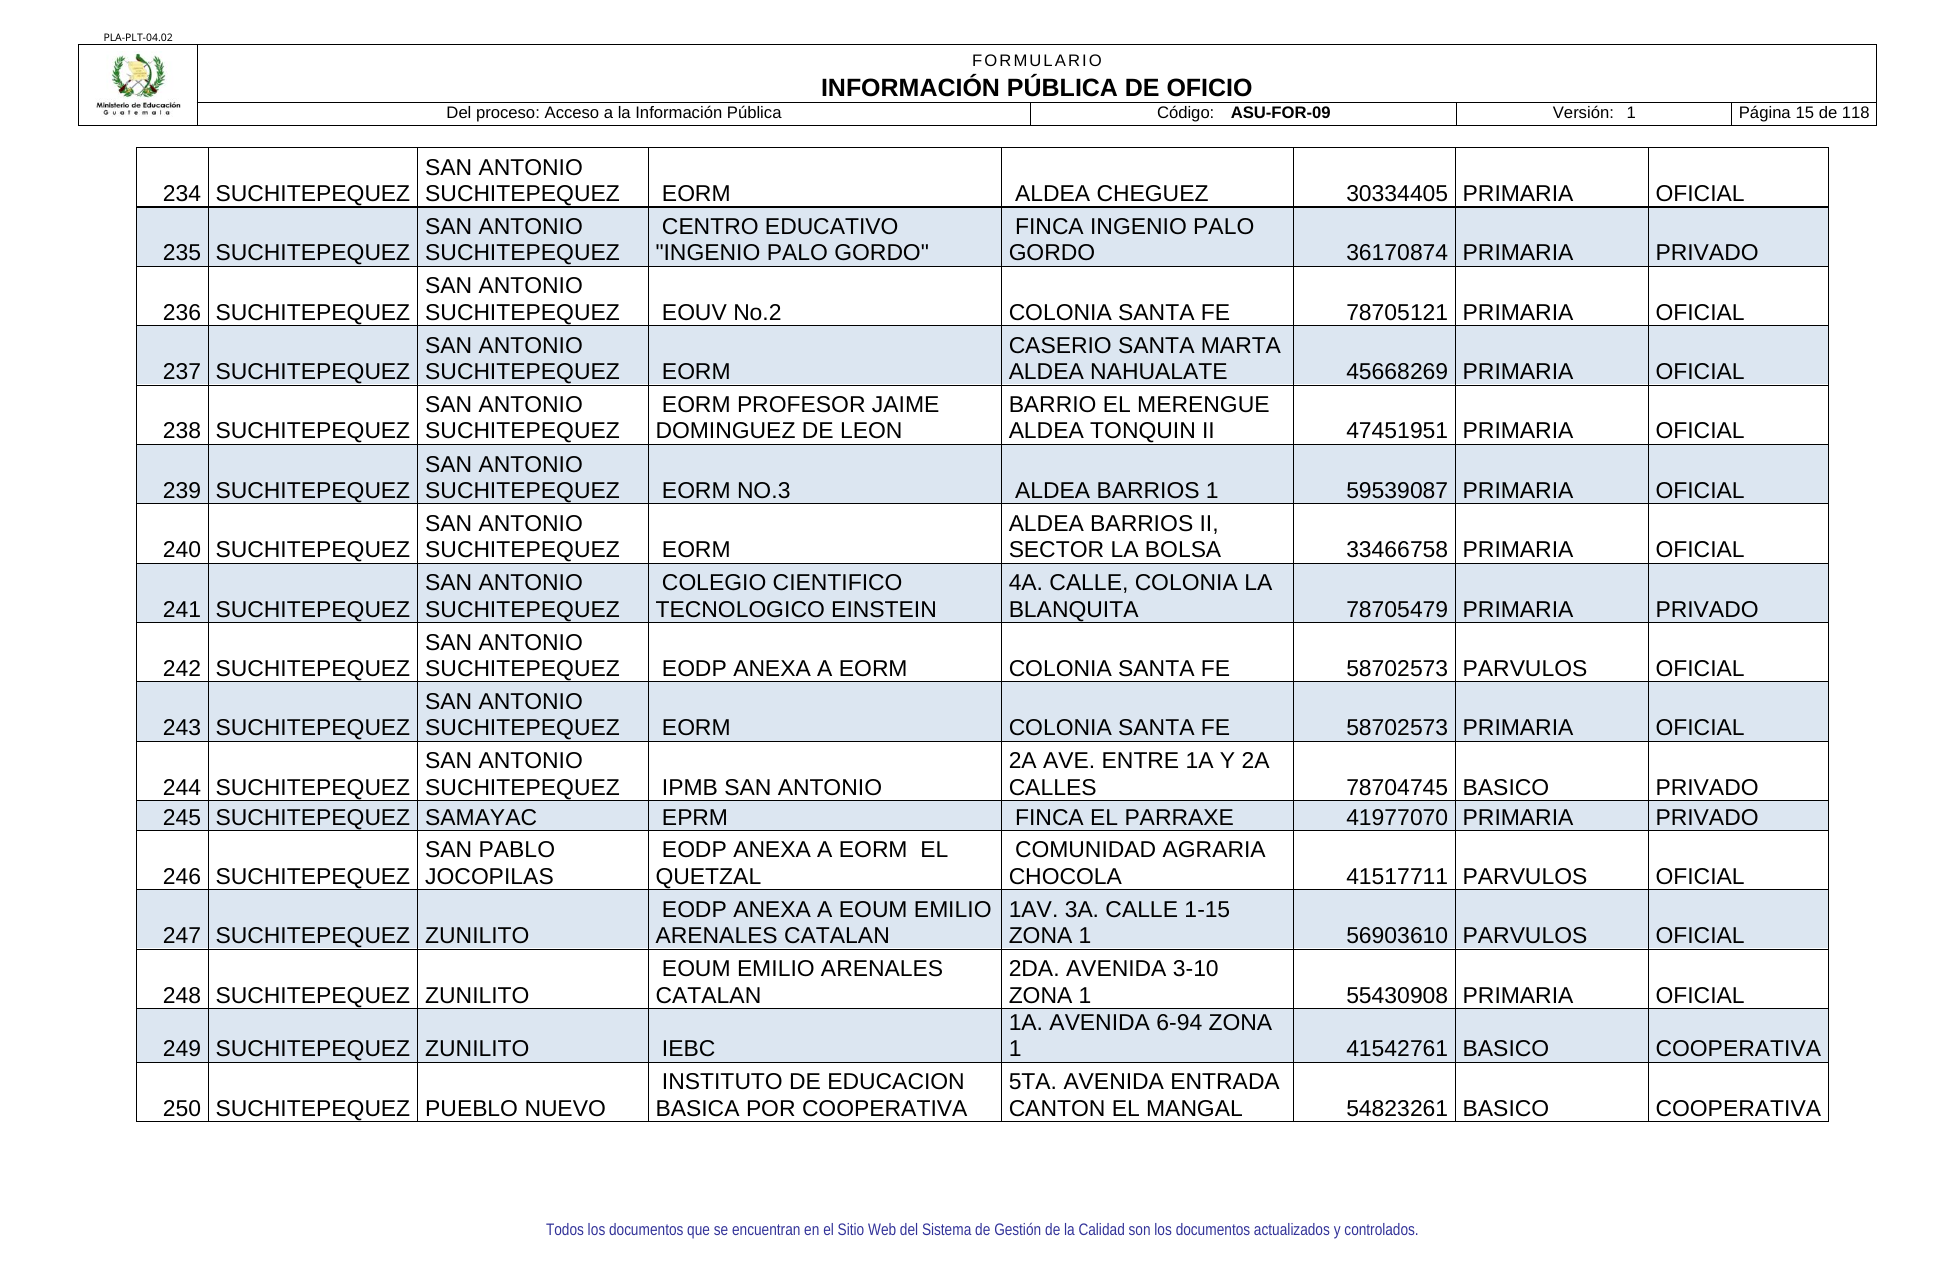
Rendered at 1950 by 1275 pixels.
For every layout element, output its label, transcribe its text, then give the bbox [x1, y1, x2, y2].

table_cell PRIMARIA [1456, 148, 1648, 206]
table_cell PRIVADO [1649, 742, 1828, 800]
table_cell EORM [649, 682, 1001, 741]
table_cell EORM PROFESOR JAIME DOMINGUEZ DE LEON [649, 386, 1001, 444]
table_cell SUCHITEPEQUEZ [209, 386, 417, 444]
table_cell SUCHITEPEQUEZ [209, 831, 417, 889]
table_cell ZUNILITO [418, 1009, 648, 1062]
table_cell EPRM [649, 801, 1001, 830]
table_cell INSTITUTO DE EDUCACION BASICA POR COOPERATIVA [649, 1063, 1001, 1121]
table_cell SUCHITEPEQUEZ [209, 326, 417, 384]
table_cell SUCHITEPEQUEZ [209, 564, 417, 622]
table_cell OFICIAL [1649, 890, 1828, 948]
table_cell 4A. CALLE, COLONIA LA BLANQUITA [1002, 564, 1293, 622]
table_cell SUCHITEPEQUEZ [209, 504, 417, 563]
table_cell 58702573 [1294, 623, 1455, 681]
table_cell IPMB SAN ANTONIO [649, 742, 1001, 800]
table_cell 78705479 [1294, 564, 1455, 622]
table_cell EODP ANEXA A EOUM EMILIO ARENALES CATALAN [649, 890, 1001, 948]
table_cell SUCHITEPEQUEZ [209, 682, 417, 741]
table_cell EOUM EMILIO ARENALES CATALAN [649, 950, 1001, 1008]
table_cell PRIVADO [1649, 564, 1828, 622]
table_cell ZUNILITO [418, 950, 648, 1008]
table_cell OFICIAL [1649, 326, 1828, 384]
table_cell BASICO [1456, 742, 1648, 800]
table_cell PRIMARIA [1456, 801, 1648, 830]
table_cell PRIMARIA [1456, 267, 1648, 325]
table_cell SAN ANTONIO SUCHITEPEQUEZ [418, 504, 648, 563]
table_cell OFICIAL [1649, 386, 1828, 444]
table_cell 33466758 [1294, 504, 1455, 563]
table_cell 41517711 [1294, 831, 1455, 889]
table_cell 245 [137, 801, 208, 830]
table_cell SAN ANTONIO SUCHITEPEQUEZ [418, 623, 648, 681]
table_cell OFICIAL [1649, 445, 1828, 503]
table_cell SAN ANTONIO SUCHITEPEQUEZ [418, 208, 648, 266]
table_cell EORM [649, 148, 1001, 206]
table_cell SUCHITEPEQUEZ [209, 1009, 417, 1062]
table_cell 54823261 [1294, 1063, 1455, 1121]
table_cell 78704745 [1294, 742, 1455, 800]
table_cell PARVULOS [1456, 623, 1648, 681]
table_cell COLONIA SANTA FE [1002, 267, 1293, 325]
table_cell PRIMARIA [1456, 386, 1648, 444]
table_cell SAN ANTONIO SUCHITEPEQUEZ [418, 445, 648, 503]
table_cell 30334405 [1294, 148, 1455, 206]
table_cell SAN ANTONIO SUCHITEPEQUEZ [418, 326, 648, 384]
table_cell 243 [137, 682, 208, 741]
table_cell 244 [137, 742, 208, 800]
table_cell SAN ANTONIO SUCHITEPEQUEZ [418, 386, 648, 444]
table_cell SUCHITEPEQUEZ [209, 950, 417, 1008]
table_cell 2A AVE. ENTRE 1A Y 2A CALLES [1002, 742, 1293, 800]
table_cell 58702573 [1294, 682, 1455, 741]
table_cell BASICO [1456, 1009, 1648, 1062]
table_cell SUCHITEPEQUEZ [209, 445, 417, 503]
table_cell CENTRO EDUCATIVO "INGENIO PALO GORDO" [649, 208, 1001, 266]
table_cell 45668269 [1294, 326, 1455, 384]
table_cell CASERIO SANTA MARTA ALDEA NAHUALATE [1002, 326, 1293, 384]
table_cell EORM NO.3 [649, 445, 1001, 503]
table_cell 5TA. AVENIDA ENTRADA CANTON EL MANGAL [1002, 1063, 1293, 1121]
table_cell 2DA. AVENIDA 3-10 ZONA 1 [1002, 950, 1293, 1008]
table_cell OFICIAL [1649, 950, 1828, 1008]
table_cell PRIVADO [1649, 801, 1828, 830]
table_cell 239 [137, 445, 208, 503]
table_cell 55430908 [1294, 950, 1455, 1008]
table_cell PARVULOS [1456, 831, 1648, 889]
table_cell COLONIA SANTA FE [1002, 623, 1293, 681]
table_cell EODP ANEXA A EORM EL QUETZAL [649, 831, 1001, 889]
table_cell PRIMARIA [1456, 682, 1648, 741]
table_cell 234 [137, 148, 208, 206]
table_cell EORM [649, 326, 1001, 384]
table_cell 248 [137, 950, 208, 1008]
table_cell SAN ANTONIO SUCHITEPEQUEZ [418, 682, 648, 741]
table_cell COOPERATIVA [1649, 1009, 1828, 1062]
table_cell 241 [137, 564, 208, 622]
table_cell 236 [137, 267, 208, 325]
table_cell OFICIAL [1649, 148, 1828, 206]
table_cell SUCHITEPEQUEZ [209, 148, 417, 206]
table_cell SUCHITEPEQUEZ [209, 623, 417, 681]
table_cell PRIMARIA [1456, 208, 1648, 266]
table_cell 235 [137, 208, 208, 266]
table_cell COOPERATIVA [1649, 1063, 1828, 1121]
table_cell PRIMARIA [1456, 445, 1648, 503]
table_cell OFICIAL [1649, 267, 1828, 325]
table_cell 78705121 [1294, 267, 1455, 325]
table_cell 249 [137, 1009, 208, 1062]
table_cell 1A. AVENIDA 6-94 ZONA 1 [1002, 1009, 1293, 1062]
table_cell PUEBLO NUEVO [418, 1063, 648, 1121]
table_cell OFICIAL [1649, 682, 1828, 741]
table_cell OFICIAL [1649, 831, 1828, 889]
table_cell PRIMARIA [1456, 950, 1648, 1008]
table_cell EODP ANEXA A EORM [649, 623, 1001, 681]
table_cell ALDEA BARRIOS II, SECTOR LA BOLSA [1002, 504, 1293, 563]
table_cell SAMAYAC [418, 801, 648, 830]
table_cell ZUNILITO [418, 890, 648, 948]
table_cell 237 [137, 326, 208, 384]
table_cell COLONIA SANTA FE [1002, 682, 1293, 741]
table_cell SAN ANTONIO SUCHITEPEQUEZ [418, 564, 648, 622]
table_cell SUCHITEPEQUEZ [209, 742, 417, 800]
picture [95, 51, 181, 117]
table_cell PRIVADO [1649, 208, 1828, 266]
table_cell ALDEA BARRIOS 1 [1002, 445, 1293, 503]
table_cell FINCA INGENIO PALO GORDO [1002, 208, 1293, 266]
table_cell OFICIAL [1649, 623, 1828, 681]
table_cell BASICO [1456, 1063, 1648, 1121]
table_cell 56903610 [1294, 890, 1455, 948]
table_cell COMUNIDAD AGRARIA CHOCOLA [1002, 831, 1293, 889]
table_cell SUCHITEPEQUEZ [209, 267, 417, 325]
table_cell ALDEA CHEGUEZ [1002, 148, 1293, 206]
table_cell SUCHITEPEQUEZ [209, 801, 417, 830]
table_cell PARVULOS [1456, 890, 1648, 948]
table_cell 246 [137, 831, 208, 889]
table_cell COLEGIO CIENTIFICO TECNOLOGICO EINSTEIN [649, 564, 1001, 622]
table_cell PRIMARIA [1456, 326, 1648, 384]
table_cell SUCHITEPEQUEZ [209, 890, 417, 948]
table_cell PRIMARIA [1456, 564, 1648, 622]
table_cell 59539087 [1294, 445, 1455, 503]
table_cell 36170874 [1294, 208, 1455, 266]
table_cell EORM [649, 504, 1001, 563]
table_cell SAN PABLO JOCOPILAS [418, 831, 648, 889]
table_cell 238 [137, 386, 208, 444]
table_cell 41977070 [1294, 801, 1455, 830]
table_cell SUCHITEPEQUEZ [209, 208, 417, 266]
table_cell SAN ANTONIO SUCHITEPEQUEZ [418, 267, 648, 325]
table_cell 1AV. 3A. CALLE 1-15 ZONA 1 [1002, 890, 1293, 948]
table_cell SAN ANTONIO SUCHITEPEQUEZ [418, 742, 648, 800]
table_cell 41542761 [1294, 1009, 1455, 1062]
table_cell OFICIAL [1649, 504, 1828, 563]
table_cell IEBC [649, 1009, 1001, 1062]
table_cell 250 [137, 1063, 208, 1121]
table_cell BARRIO EL MERENGUE ALDEA TONQUIN II [1002, 386, 1293, 444]
table_cell SAN ANTONIO SUCHITEPEQUEZ [418, 148, 648, 206]
table_cell 247 [137, 890, 208, 948]
table_cell 240 [137, 504, 208, 563]
table_cell 242 [137, 623, 208, 681]
table_cell 47451951 [1294, 386, 1455, 444]
table_cell EOUV No.2 [649, 267, 1001, 325]
table_cell FINCA EL PARRAXE [1002, 801, 1293, 830]
table_cell PRIMARIA [1456, 504, 1648, 563]
table_cell SUCHITEPEQUEZ [209, 1063, 417, 1121]
